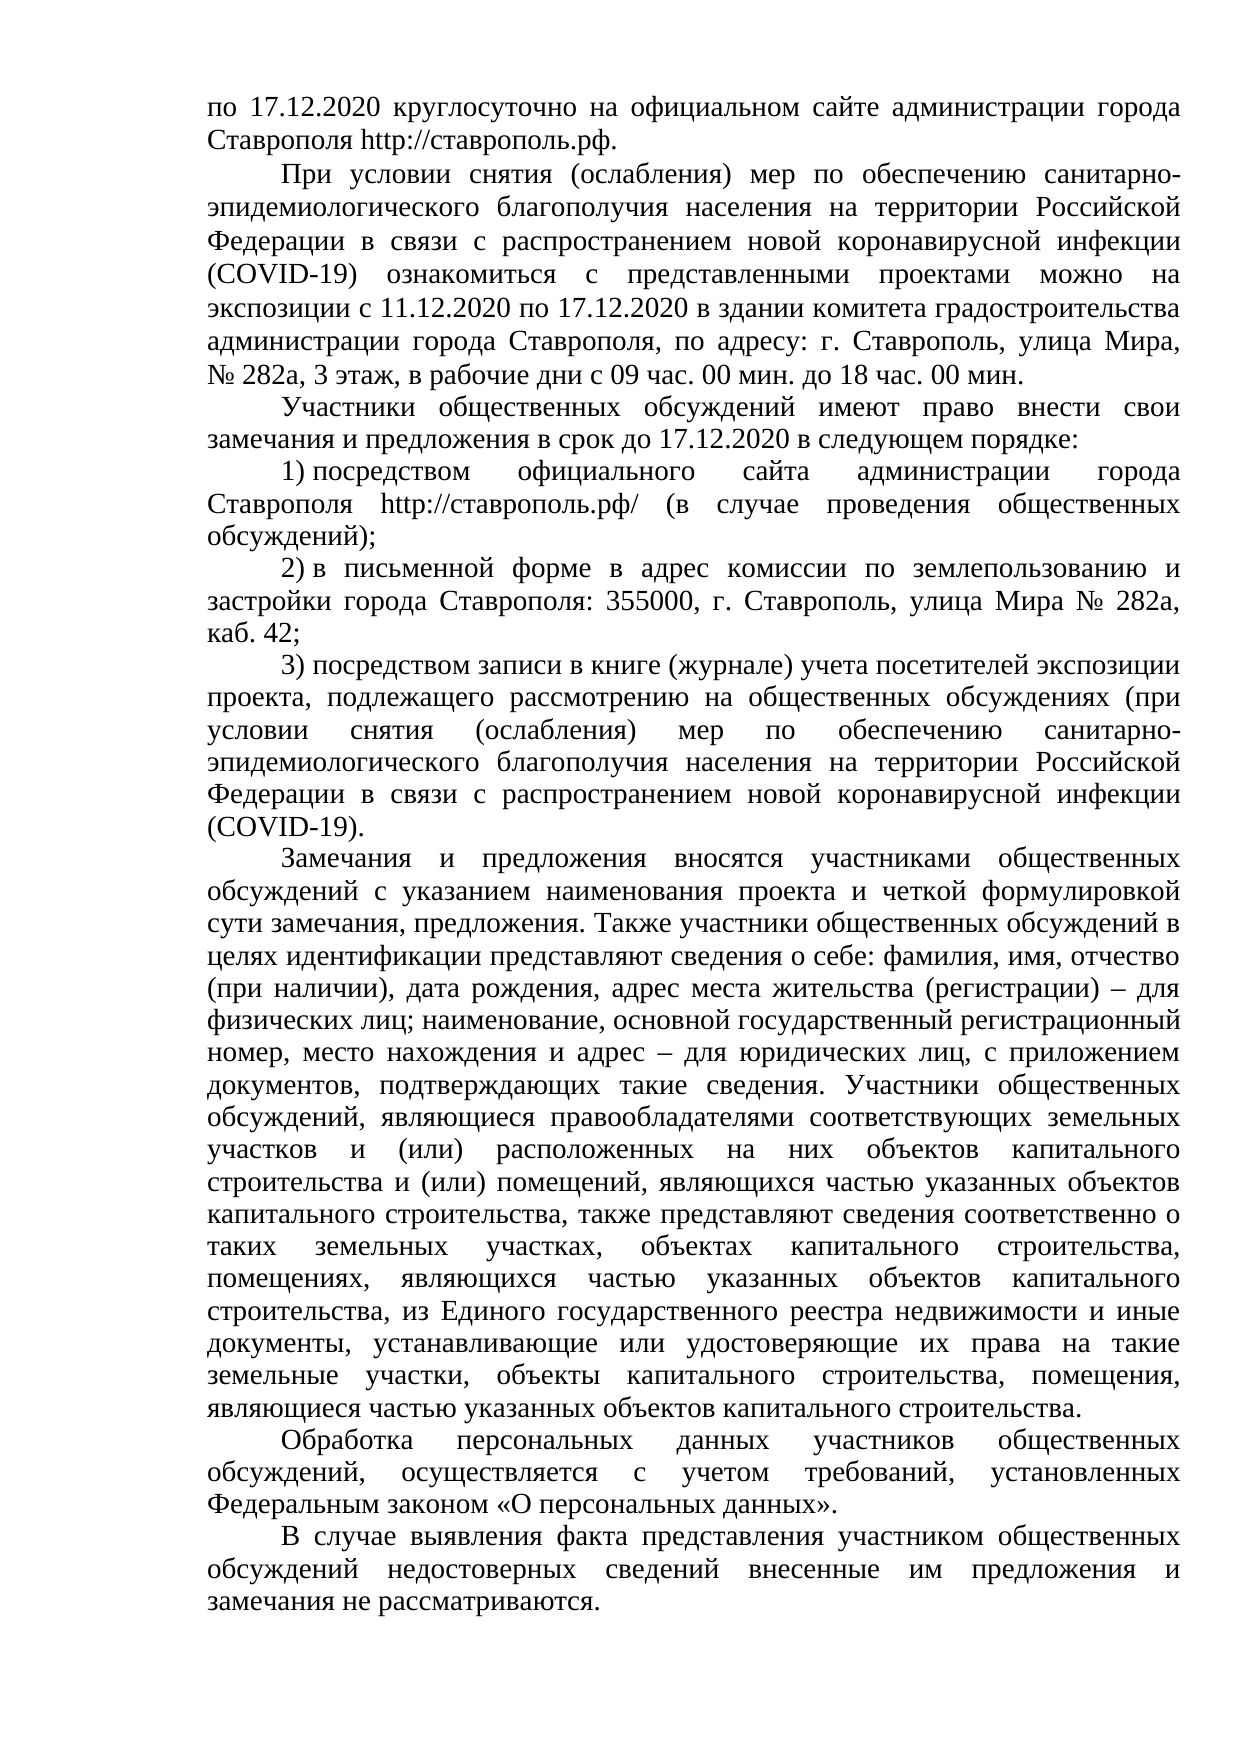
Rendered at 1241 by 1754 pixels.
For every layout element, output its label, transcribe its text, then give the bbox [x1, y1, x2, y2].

text 3) посредством записи в книге (журнале) учета посетителей экспозиции проекта, подлежащего рассмотрению на общественных обсуждениях (при условии снятия (ослабления) мер по обеспечению санитарно-эпидемиологического благополучия населения на территории Российской Федерации в связи с распространением новой коронавирусной инфекции (COVID-19). [207, 648, 1181, 842]
text В случае выявления факта представления участником общественных обсуждений недостоверных сведений внесенные им предложения и замечания не рассматриваются. [207, 1520, 1181, 1617]
text 1) посредством официального сайта администрации города Ставрополя http://ставрополь.рф/ (в случае проведения общественных обсуждений); [207, 455, 1181, 552]
text 2) в письменной форме в адрес комиссии по землепользованию и застройки города Ставрополя: 355000, г. Ставрополь, улица Мира № 282а, каб. 42; [207, 552, 1181, 648]
text Участники общественных обсуждений имеют право внести свои замечания и предложения в срок до 17.12.2020 в следующем порядке: [207, 391, 1181, 455]
text При условии снятия (ослабления) мер по обеспечению санитарно-эпидемиологического благополучия населения на территории Российской Федерации в связи с распространением новой коронавирусной инфекции (COVID-19) ознакомиться с представленными проектами можно на экспозиции с 11.12.2020 по 17.12.2020 в здании комитета градостроительства администрации города Ставрополя, по адресу: г. Ставрополь, улица Мира, № 282а, 3 этаж, в рабочие дни с 09 час. 00 мин. до 18 час. 00 мин. [207, 156, 1181, 391]
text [207, 89, 1181, 156]
text Замечания и предложения вносятся участниками общественных обсуждений с указанием наименования проекта и четкой формулировкой сути замечания, предложения. Также участники общественных обсуждений в целях идентификации представляют сведения о себе: фамилия, имя, отчество (при наличии), дата рождения, адрес места жительства (регистрации) – для физических лиц; наименование, основной государственный регистрационный номер, место нахождения и адрес – для юридических лиц, с приложением документов, подтверждающих такие сведения. Участники общественных обсуждений, являющиеся правообладателями соответствующих земельных участков и (или) расположенных на них объектов капитального строительства и (или) помещений, являющихся частью указанных объектов капитального строительства, также представляют сведения соответственно о таких земельных участках, объектах капитального строительства, помещениях, являющихся частью указанных объектов капитального строительства, из Единого государственного реестра недвижимости и иные документы, устанавливающие или удостоверяющие их права на такие земельные участки, объекты капитального строительства, помещения, являющиеся частью указанных объектов капитального строительства. [207, 842, 1181, 1423]
text Обработка персональных данных участников общественных обсуждений, осуществляется с учетом требований, установленных Федеральным законом «О персональных данных». [207, 1423, 1181, 1520]
